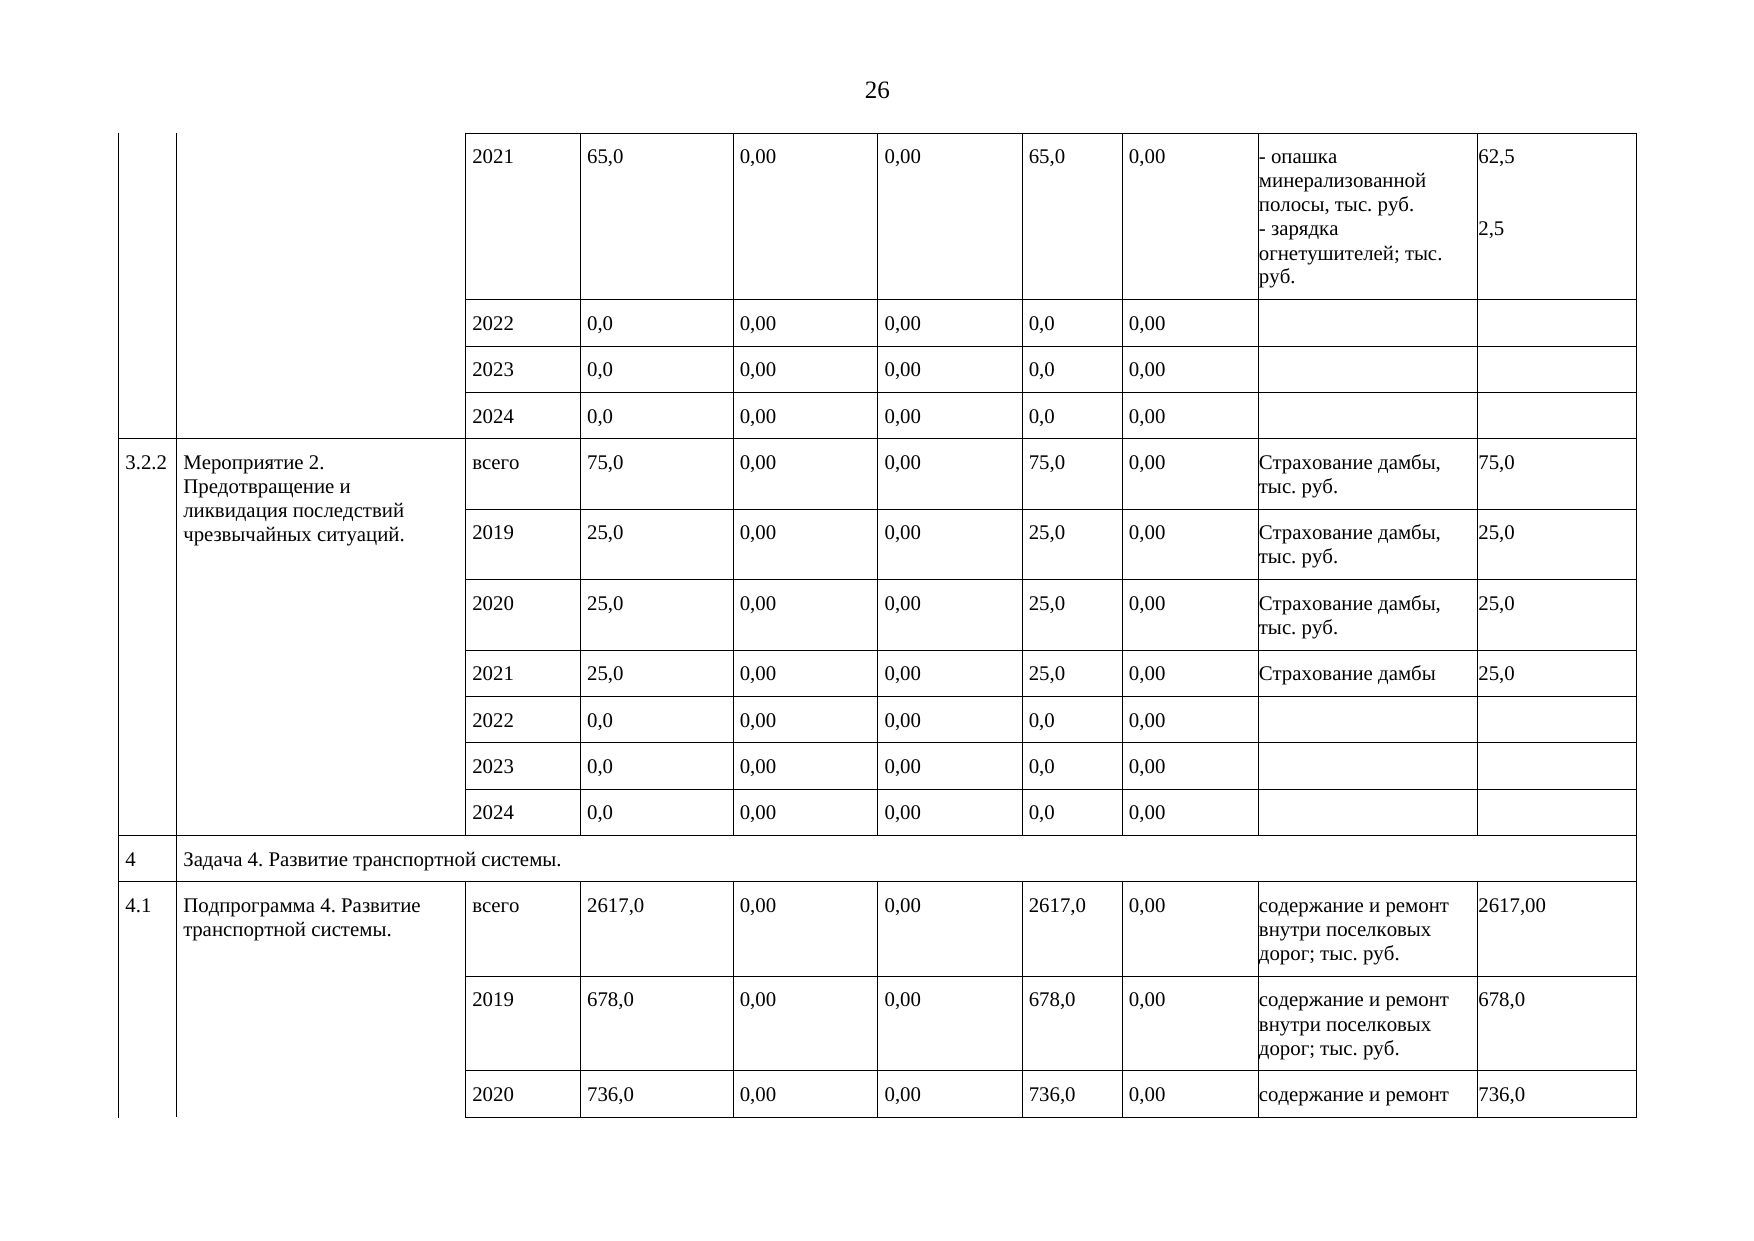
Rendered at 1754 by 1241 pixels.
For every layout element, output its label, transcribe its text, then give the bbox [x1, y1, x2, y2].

table_cell Подпрограмма 4. Развитие транспортной системы. [177, 882, 465, 1117]
table_cell 0,00 [1123, 393, 1258, 438]
table_cell 0,00 [1123, 977, 1258, 1070]
table_cell 0,0 [581, 790, 733, 835]
table_cell [1259, 697, 1477, 742]
table_cell 2023 [466, 347, 580, 392]
table_cell Страхование дамбы, тыс. руб. [1259, 439, 1477, 509]
table_cell 25,0 [1478, 580, 1636, 649]
table_cell всего [466, 439, 580, 509]
table_cell 0,00 [734, 790, 877, 835]
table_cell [1259, 1071, 1477, 1117]
table_cell 65,0 [1023, 134, 1122, 299]
table_cell [1259, 790, 1477, 835]
table_cell 0,00 [878, 347, 1022, 392]
table_cell 0,00 [1123, 510, 1258, 579]
table_cell 0,0 [1023, 743, 1122, 788]
table_cell 0,00 [1123, 1071, 1258, 1117]
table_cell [1259, 134, 1477, 299]
table_cell 0,00 [1123, 743, 1258, 788]
table_cell 0,00 [878, 697, 1022, 742]
table_cell 25,0 [1478, 510, 1636, 579]
table_cell 75,0 [1478, 439, 1636, 509]
table_cell 25,0 [1478, 651, 1636, 696]
table_cell 2024 [466, 393, 580, 438]
table_cell 0,00 [1123, 790, 1258, 835]
table_cell 0,00 [734, 882, 877, 976]
table_cell 75,0 [1023, 439, 1122, 509]
table_cell 0,00 [1123, 300, 1258, 346]
table_cell [1478, 300, 1636, 346]
table_cell 0,00 [734, 300, 877, 346]
table_cell 2617,0 [1023, 882, 1122, 976]
table_cell 25,0 [1023, 510, 1122, 579]
table_cell 0,0 [581, 347, 733, 392]
table_cell 0,00 [878, 1071, 1022, 1117]
table_cell [1259, 393, 1477, 438]
table_cell Страхование дамбы, тыс. руб. [1259, 510, 1477, 579]
table_cell 75,0 [581, 439, 733, 509]
table_cell 0,00 [734, 510, 877, 579]
table_cell 3.2.2 [119, 439, 176, 835]
table_cell Страхование дамбы, тыс. руб. [1259, 580, 1477, 649]
table_cell Страхование дамбы [1259, 651, 1477, 696]
table_cell [1478, 790, 1636, 835]
table_cell 0,00 [1123, 134, 1258, 299]
table_cell 0,0 [1023, 697, 1122, 742]
table_cell 2021 [466, 651, 580, 696]
table_cell 736,0 [1023, 1071, 1122, 1117]
table_cell 0,0 [581, 300, 733, 346]
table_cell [1259, 977, 1477, 1070]
table_cell 0,00 [734, 580, 877, 649]
table_cell [1478, 393, 1636, 438]
table_cell 0,00 [878, 743, 1022, 788]
table_cell [1259, 347, 1477, 392]
table_cell 0,0 [1023, 300, 1122, 346]
table_cell 0,00 [734, 697, 877, 742]
table_cell 0,00 [878, 790, 1022, 835]
table_cell 2617,00 [1478, 882, 1636, 976]
table_cell 678,0 [581, 977, 733, 1070]
table_cell 678,0 [1023, 977, 1122, 1070]
table_cell [1259, 743, 1477, 788]
table_cell 736,0 [581, 1071, 733, 1117]
table_cell 0,0 [1023, 347, 1122, 392]
table_cell 2020 [466, 1071, 580, 1117]
table_cell 2022 [466, 300, 580, 346]
table_cell 0,00 [878, 439, 1022, 509]
table_cell Мероприятие 2. Предотвращение и ликвидация последствий чрезвычайных ситуаций. [177, 439, 465, 835]
table_cell 25,0 [1023, 651, 1122, 696]
table_cell 62,5 2,5 [1478, 134, 1636, 299]
table_cell 2021 [466, 134, 580, 299]
table_cell [1478, 347, 1636, 392]
table_cell 736,0 [1478, 1071, 1636, 1117]
table_cell 0,0 [581, 743, 733, 788]
table_cell 0,00 [878, 300, 1022, 346]
table_cell 0,00 [734, 393, 877, 438]
table_cell всего [466, 882, 580, 976]
table_cell 0,00 [1123, 580, 1258, 649]
table_cell 2023 [466, 743, 580, 788]
table_cell 0,00 [1123, 697, 1258, 742]
table_cell 0,00 [734, 134, 877, 299]
table_cell 25,0 [1023, 580, 1122, 649]
table_cell 0,00 [1123, 347, 1258, 392]
table_cell 0,00 [878, 393, 1022, 438]
table_cell 2020 [466, 580, 580, 649]
table_cell 0,00 [878, 510, 1022, 579]
table_cell [1478, 697, 1636, 742]
table_cell 0,00 [734, 743, 877, 788]
table_cell 4.1 [119, 882, 176, 1117]
table_cell 0,0 [1023, 790, 1122, 835]
table_cell 0,00 [878, 651, 1022, 696]
table_cell 25,0 [581, 510, 733, 579]
table_cell 25,0 [581, 580, 733, 649]
table_cell 65,0 [581, 134, 733, 299]
table_cell 0,0 [581, 393, 733, 438]
table_cell 0,00 [734, 439, 877, 509]
table_cell 0,00 [734, 651, 877, 696]
table_cell Задача 4. Развитие транспортной системы. [177, 836, 1636, 881]
table_cell 0,00 [734, 1071, 877, 1117]
table_cell [1478, 743, 1636, 788]
table_cell 0,00 [1123, 882, 1258, 976]
table_cell 2022 [466, 697, 580, 742]
table_cell 0,00 [878, 882, 1022, 976]
table_cell 2019 [466, 977, 580, 1070]
table_cell 2617,0 [581, 882, 733, 976]
table_cell 0,00 [1123, 651, 1258, 696]
table_cell 0,00 [1123, 439, 1258, 509]
table_cell 0,00 [734, 977, 877, 1070]
table_cell 4 [119, 836, 176, 881]
table_cell 0,0 [1023, 393, 1122, 438]
table_cell 0,00 [878, 977, 1022, 1070]
table_cell 678,0 [1478, 977, 1636, 1070]
table_cell [1259, 300, 1477, 346]
table_cell 0,00 [734, 347, 877, 392]
table_cell 2019 [466, 510, 580, 579]
table_cell 2024 [466, 790, 580, 835]
table_cell 25,0 [581, 651, 733, 696]
table_cell 0,0 [581, 697, 733, 742]
table_cell 0,00 [878, 580, 1022, 649]
table_cell 0,00 [878, 134, 1022, 299]
table_cell содержание и ремонт внутри поселковых дорог; тыс. руб. [1259, 882, 1477, 976]
